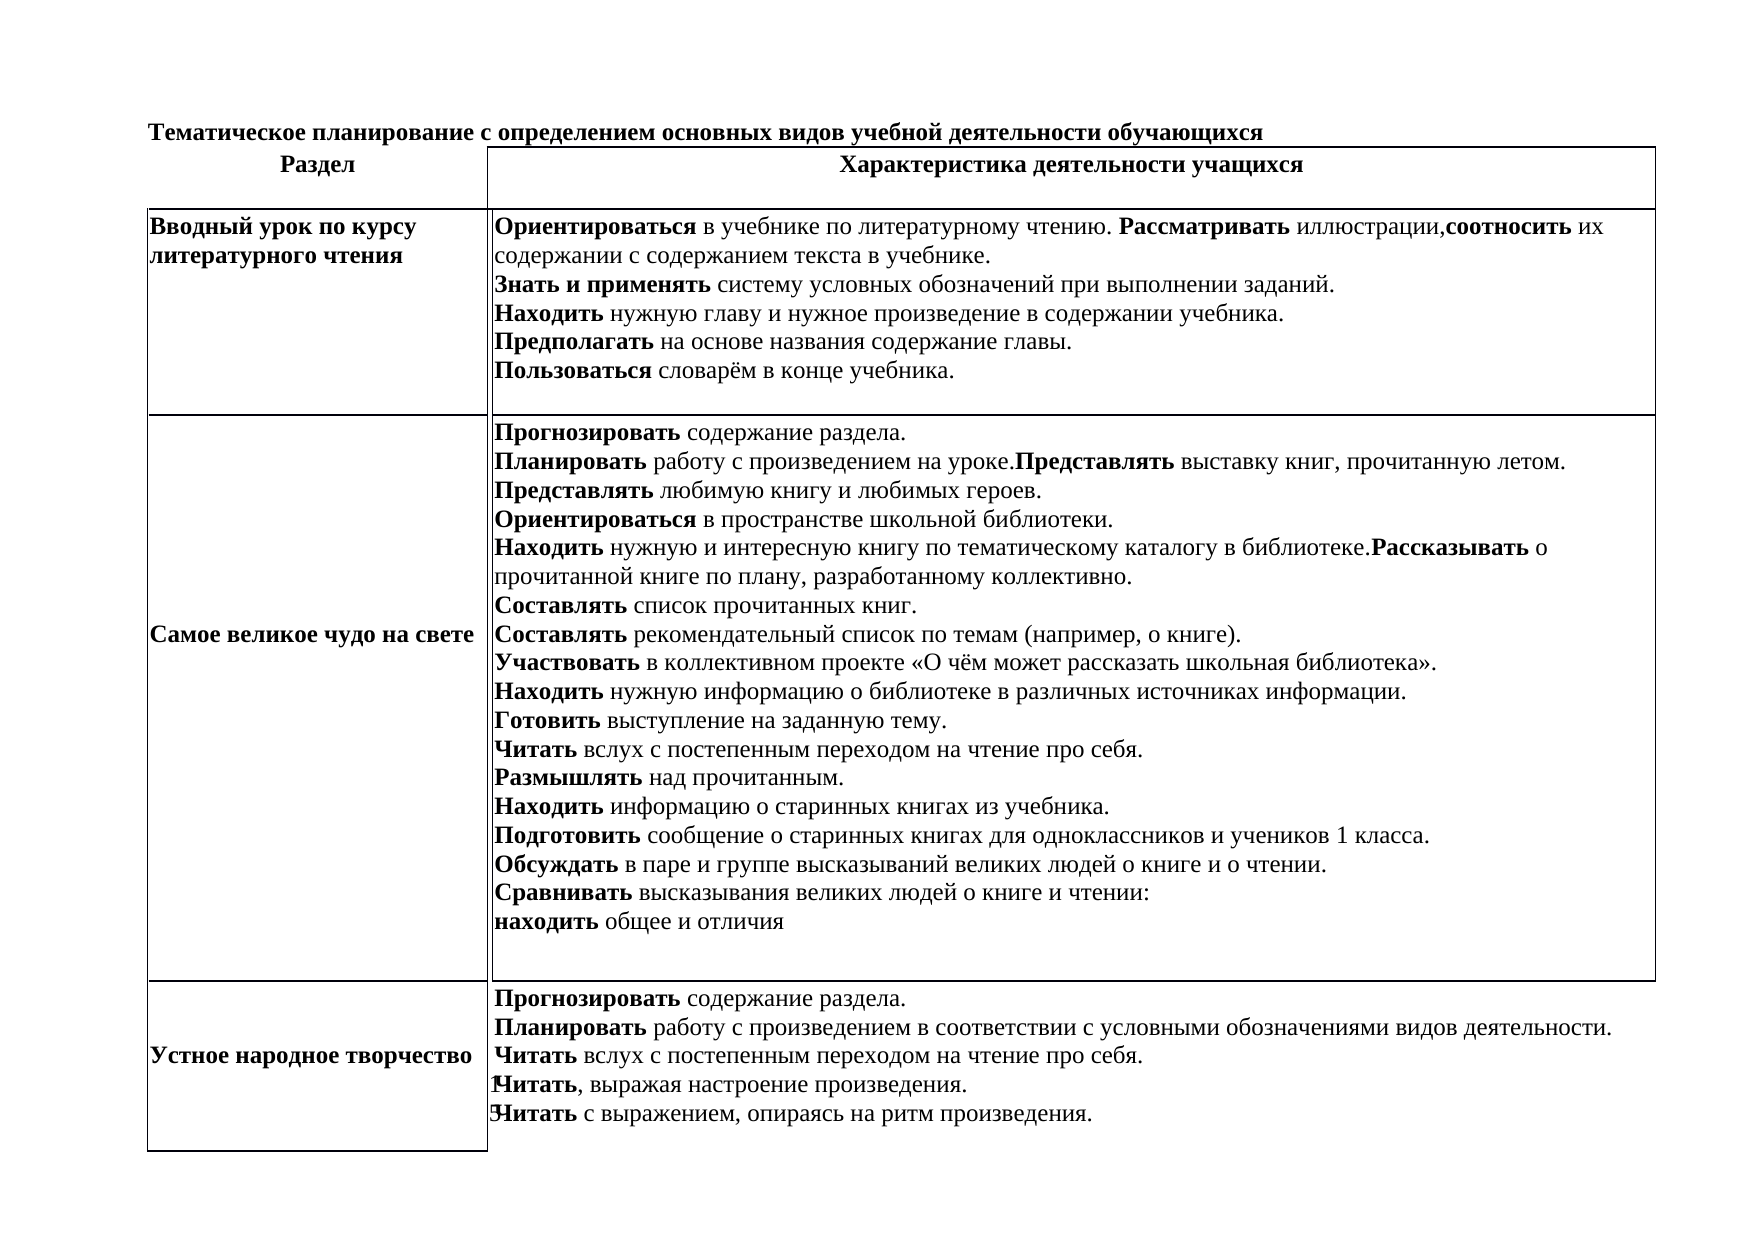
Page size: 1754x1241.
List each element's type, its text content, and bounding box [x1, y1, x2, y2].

table_cell [488, 414, 492, 980]
table_cell Вводный урок по курсу литературного чтения [148, 209, 487, 414]
text Тематическое планирование с определением основных видов учебной деятельности обучающихся [148, 117, 1665, 146]
table_cell Прогнозировать содержание раздела. Планировать работу с произведением на уроке.Представлять выставку книг, прочитанную летом. Представлять любимую книгу и любимых героев. Ориентироваться в пространстве школьной библиотеки. Находить нужную и интересную книгу по тематическому каталогу в библиотеке.Рассказывать о прочитанной книге по плану, разработанному коллективно. Составлять список прочитанных книг. Составлять рекомендательный список по темам (например, о книге). Участвовать в коллективном проекте «О чём может рассказать школьная библиотека». Находить нужную информацию о библиотеке в различных источниках информации. Готовить выступление на заданную тему. Читать вслух с постепенным переходом на чтение про себя. Размышлять над прочитанным. Находить информацию о старинных книгах из учебника. Подготовить сообщение о старинных книгах для одноклассников и учеников 1 класса. Обсуждать в паре и группе высказываний великих людей о книге и о чтении. Сравнивать высказывания великих людей о книге и чтении: находить общее и отличия [493, 416, 1655, 980]
table_cell [488, 210, 492, 414]
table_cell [148, 981, 487, 1150]
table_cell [493, 982, 1655, 1150]
table_cell Ориентироваться в учебнике по литературному чтению. Рассматривать иллюстрации,соотносить их содержании с содержанием текста в учебнике. Знать и применять систему условных обозначений при выполнении заданий. Находить нужную главу и нужное произведение в содержании учебника. Предполагать на основе названия содержание главы. Пользоваться словарём в конце учебника. [493, 210, 1655, 414]
table_cell Самое великое чудо на свете [148, 415, 487, 980]
table_header Раздел [148, 146, 487, 208]
table_header Характеристика деятельности учащихся [488, 148, 1655, 208]
